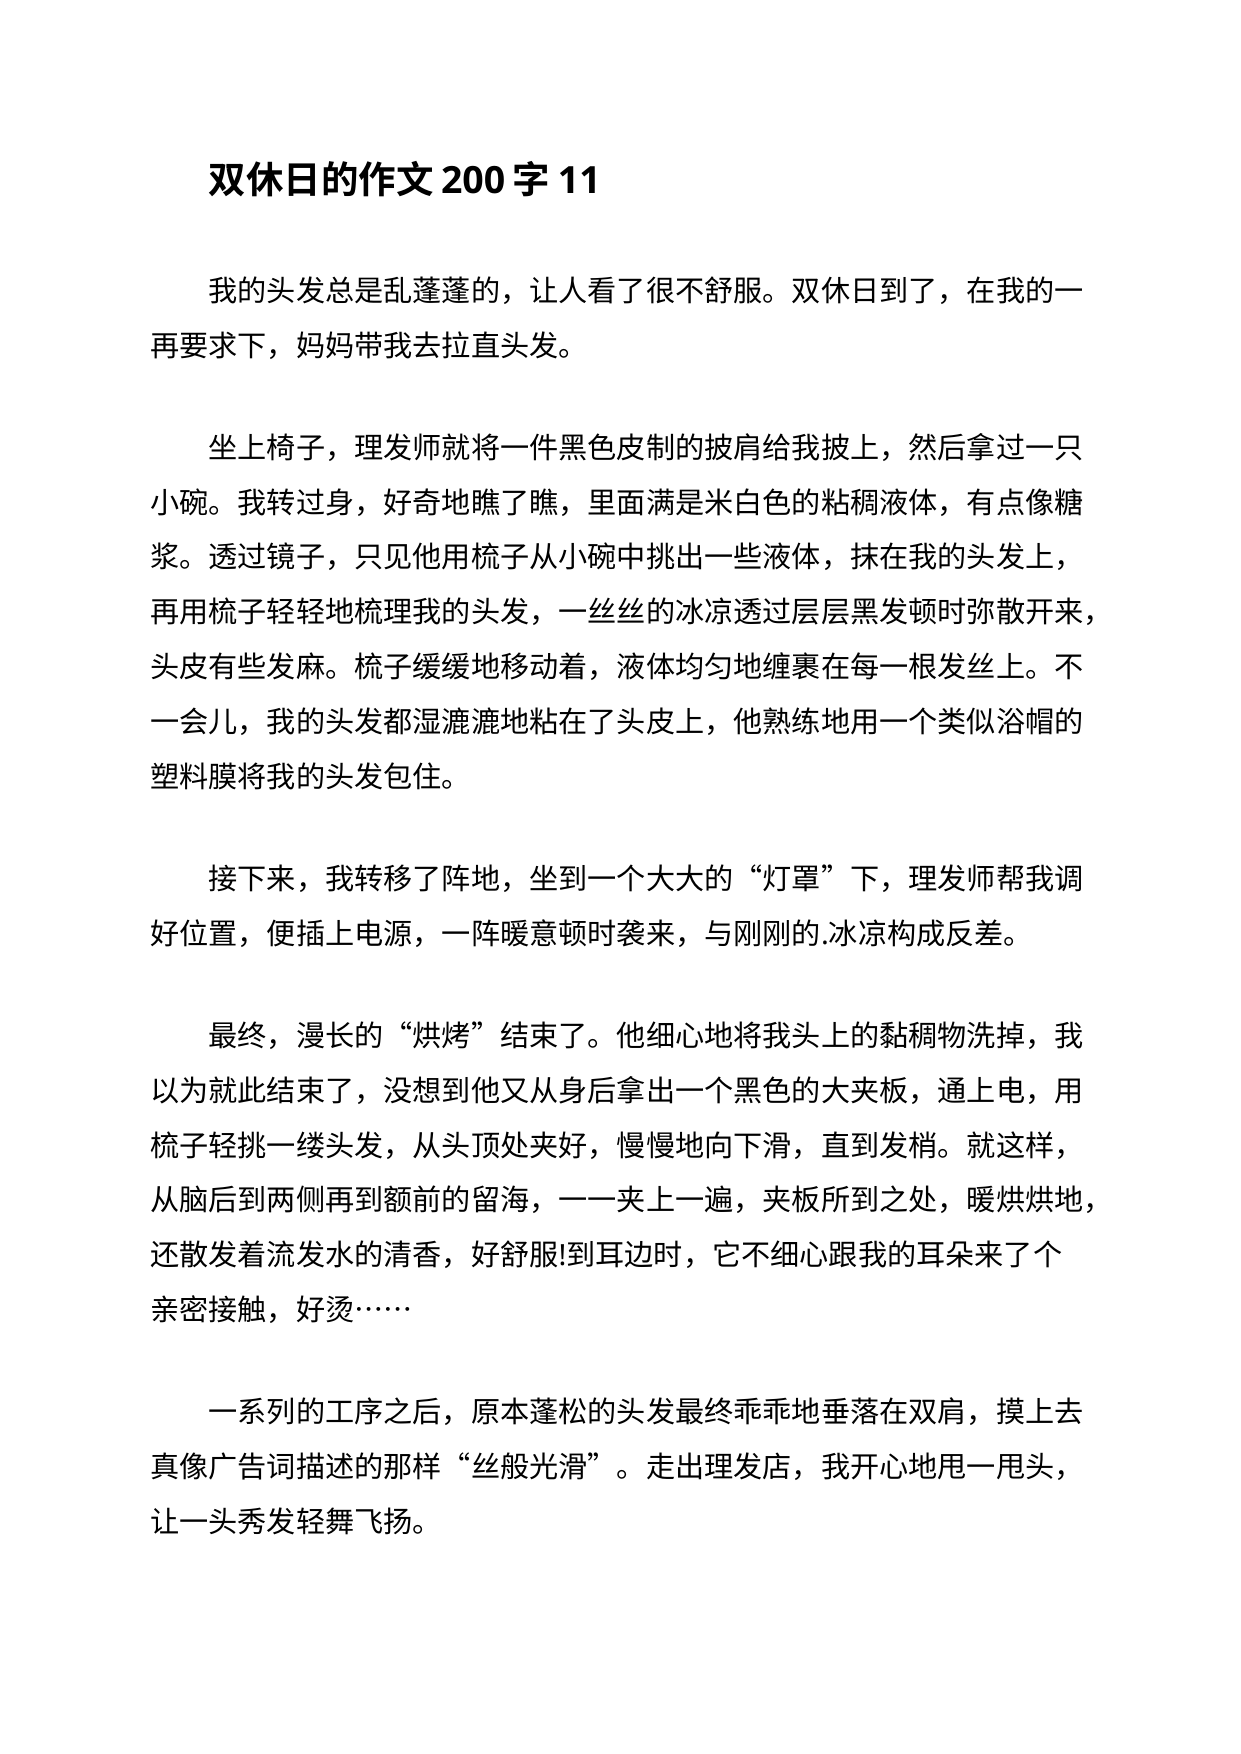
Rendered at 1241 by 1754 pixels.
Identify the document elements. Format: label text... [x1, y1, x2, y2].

text 一系列的工序之后，原本蓬松的头发最终乖乖地垂落在双肩，摸上去真像广告词描述的那样“丝般光滑”。走出理发店，我开心地甩一甩头，让一头秀发轻舞飞扬。 [150, 1389, 1090, 1541]
text 坐上椅子，理发师就将一件黑色皮制的披肩给我披上，然后拿过一只小碗。我转过身，好奇地瞧了瞧，里面满是米白色的粘稠液体，有点像糖浆。透过镜子，只见他用梳子从小碗中挑出一些液体，抹在我的头发上，再用梳子轻轻地梳理我的头发，一丝丝的冰凉透过层层黑发顿时弥散开来，头皮有些发麻。梳子缓缓地移动着，液体均匀地缠裹在每一根发丝上。不一会儿，我的头发都湿漉漉地粘在了头皮上，他熟练地用一个类似浴帽的塑料膜将我的头发包住。 [150, 424, 1090, 796]
text 双休日的作文200字11 [150, 150, 1090, 204]
text 我的头发总是乱蓬蓬的，让人看了很不舒服。双休日到了，在我的一再要求下，妈妈带我去拉直头发。 [150, 268, 1090, 365]
text 接下来，我转移了阵地，坐到一个大大的“灯罩”下，理发师帮我调好位置，便插上电源，一阵暖意顿时袭来，与刚刚的.冰凉构成反差。 [150, 855, 1090, 953]
text 最终，漫长的“烘烤”结束了。他细心地将我头上的黏稠物洗掉，我以为就此结束了，没想到他又从身后拿出一个黑色的大夹板，通上电，用梳子轻挑一缕头发，从头顶处夹好，慢慢地向下滑，直到发梢。就这样，从脑后到两侧再到额前的留海，一一夹上一遍，夹板所到之处，暖烘烘地，还散发着流发水的清香，好舒服!到耳边时，它不细心跟我的耳朵来了个亲密接触，好烫…… [150, 1012, 1090, 1329]
